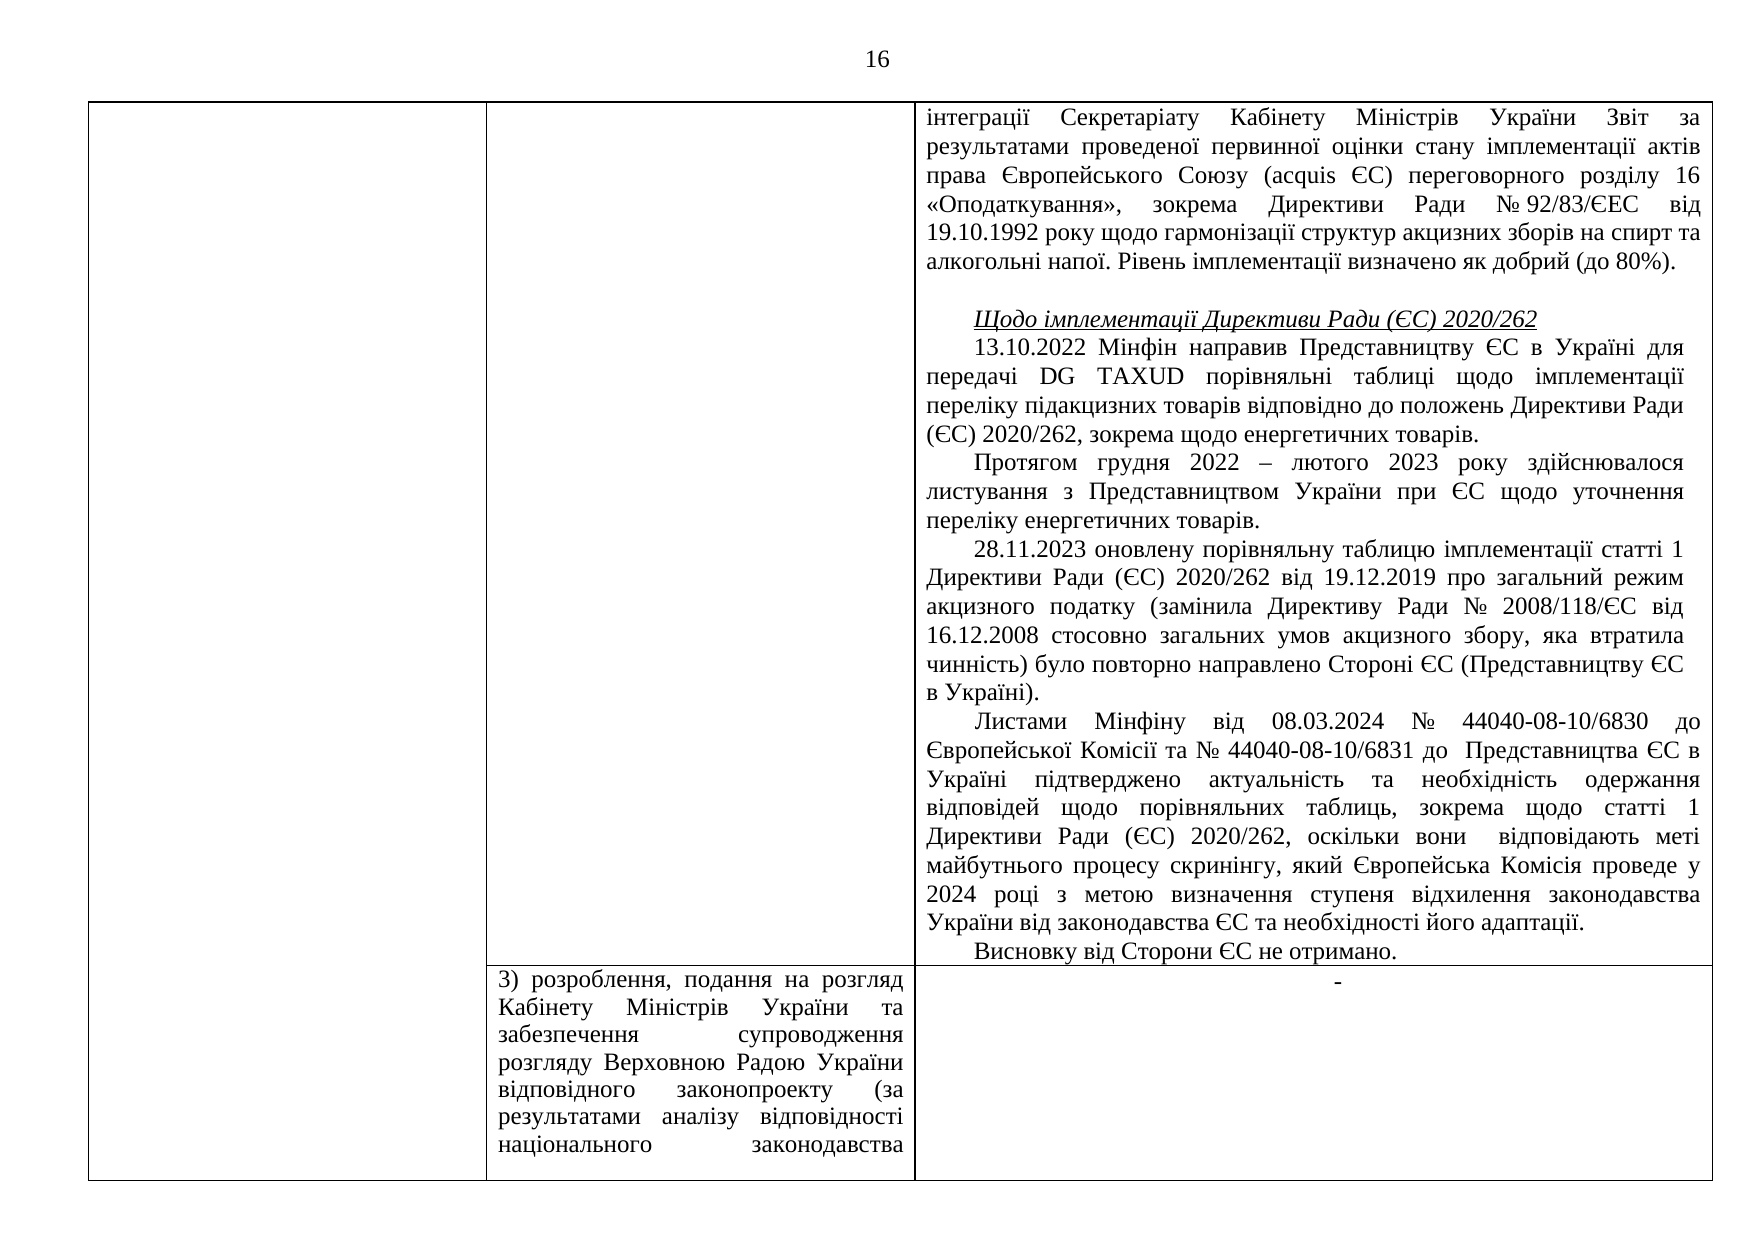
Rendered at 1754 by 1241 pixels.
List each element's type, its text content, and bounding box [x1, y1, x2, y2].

table_cell - [916, 966, 1712, 1180]
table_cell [487, 103, 914, 965]
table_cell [916, 103, 1712, 965]
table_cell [487, 966, 914, 1180]
